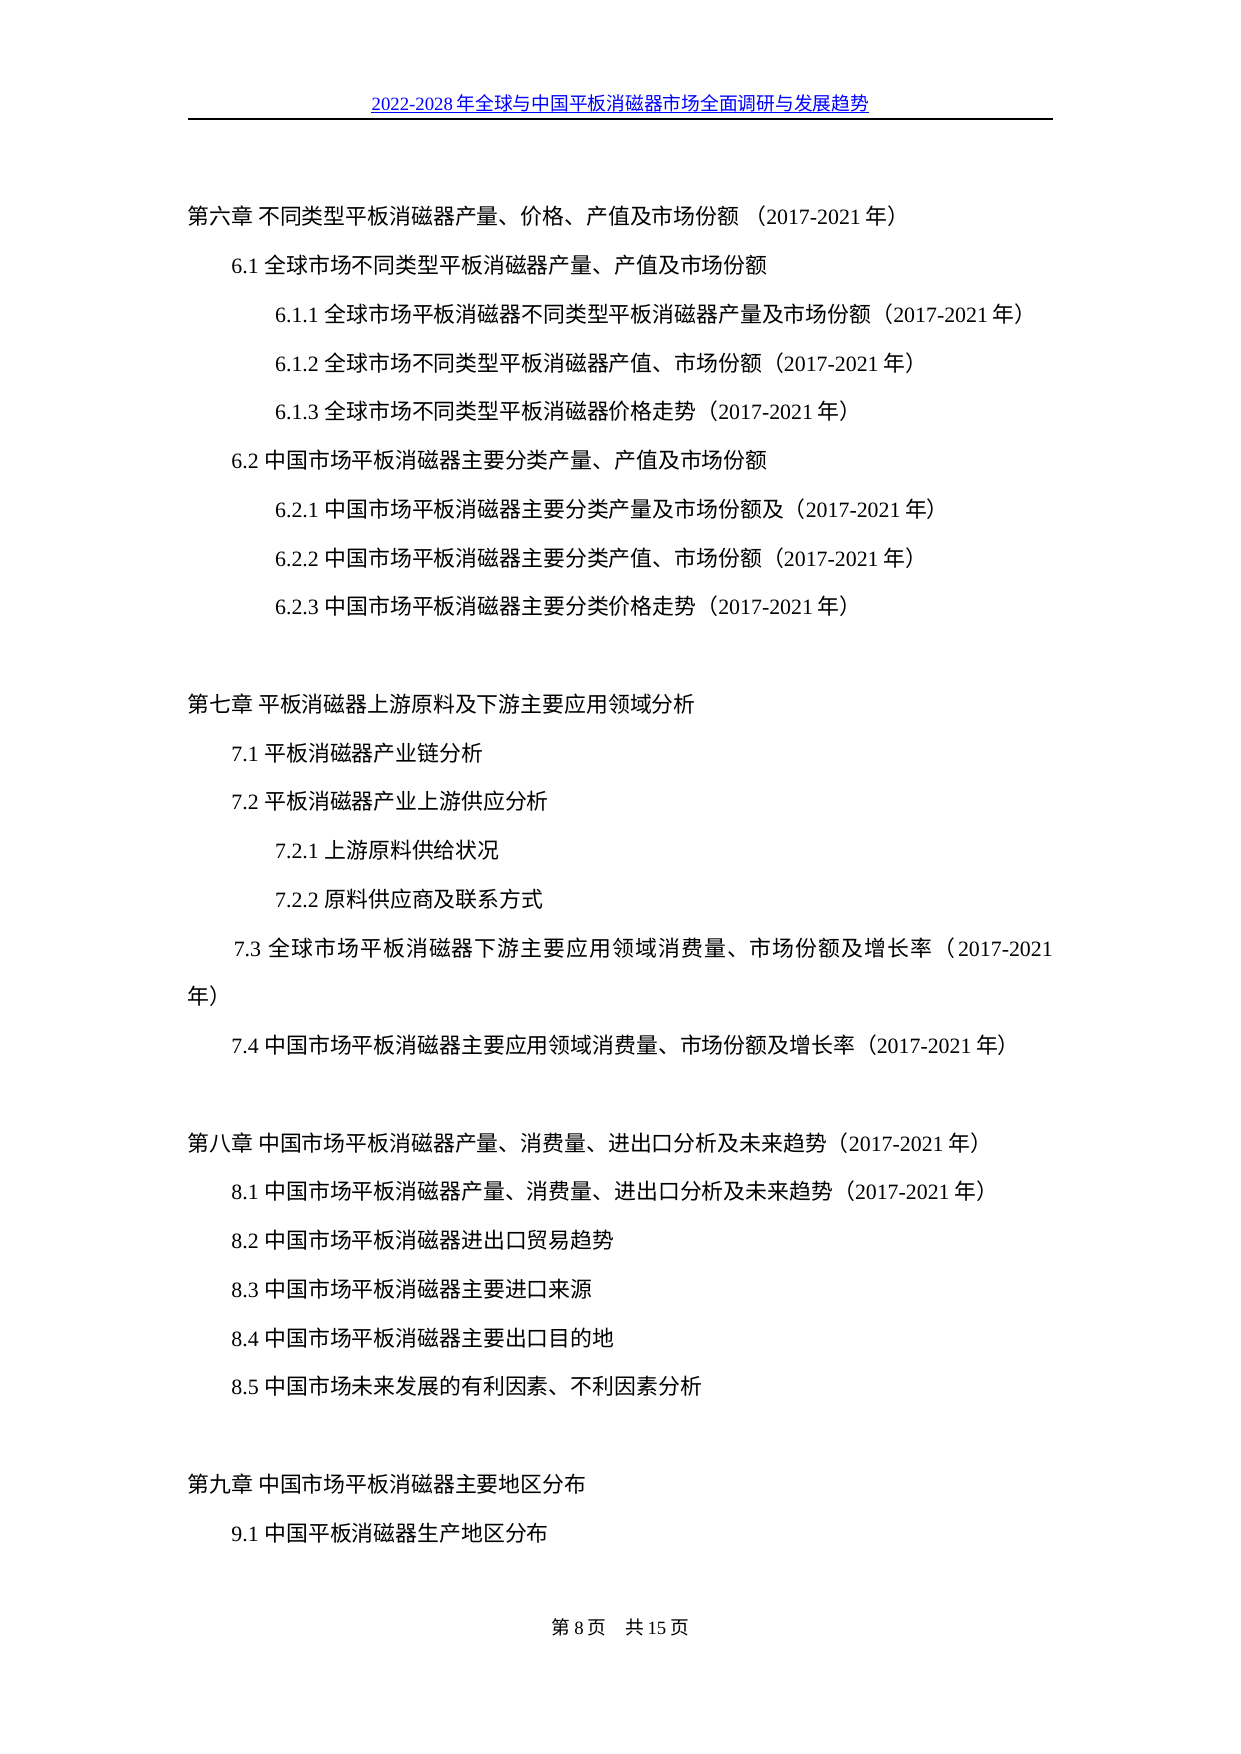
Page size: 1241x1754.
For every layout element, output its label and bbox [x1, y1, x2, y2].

text [187, 150, 1053, 1548]
